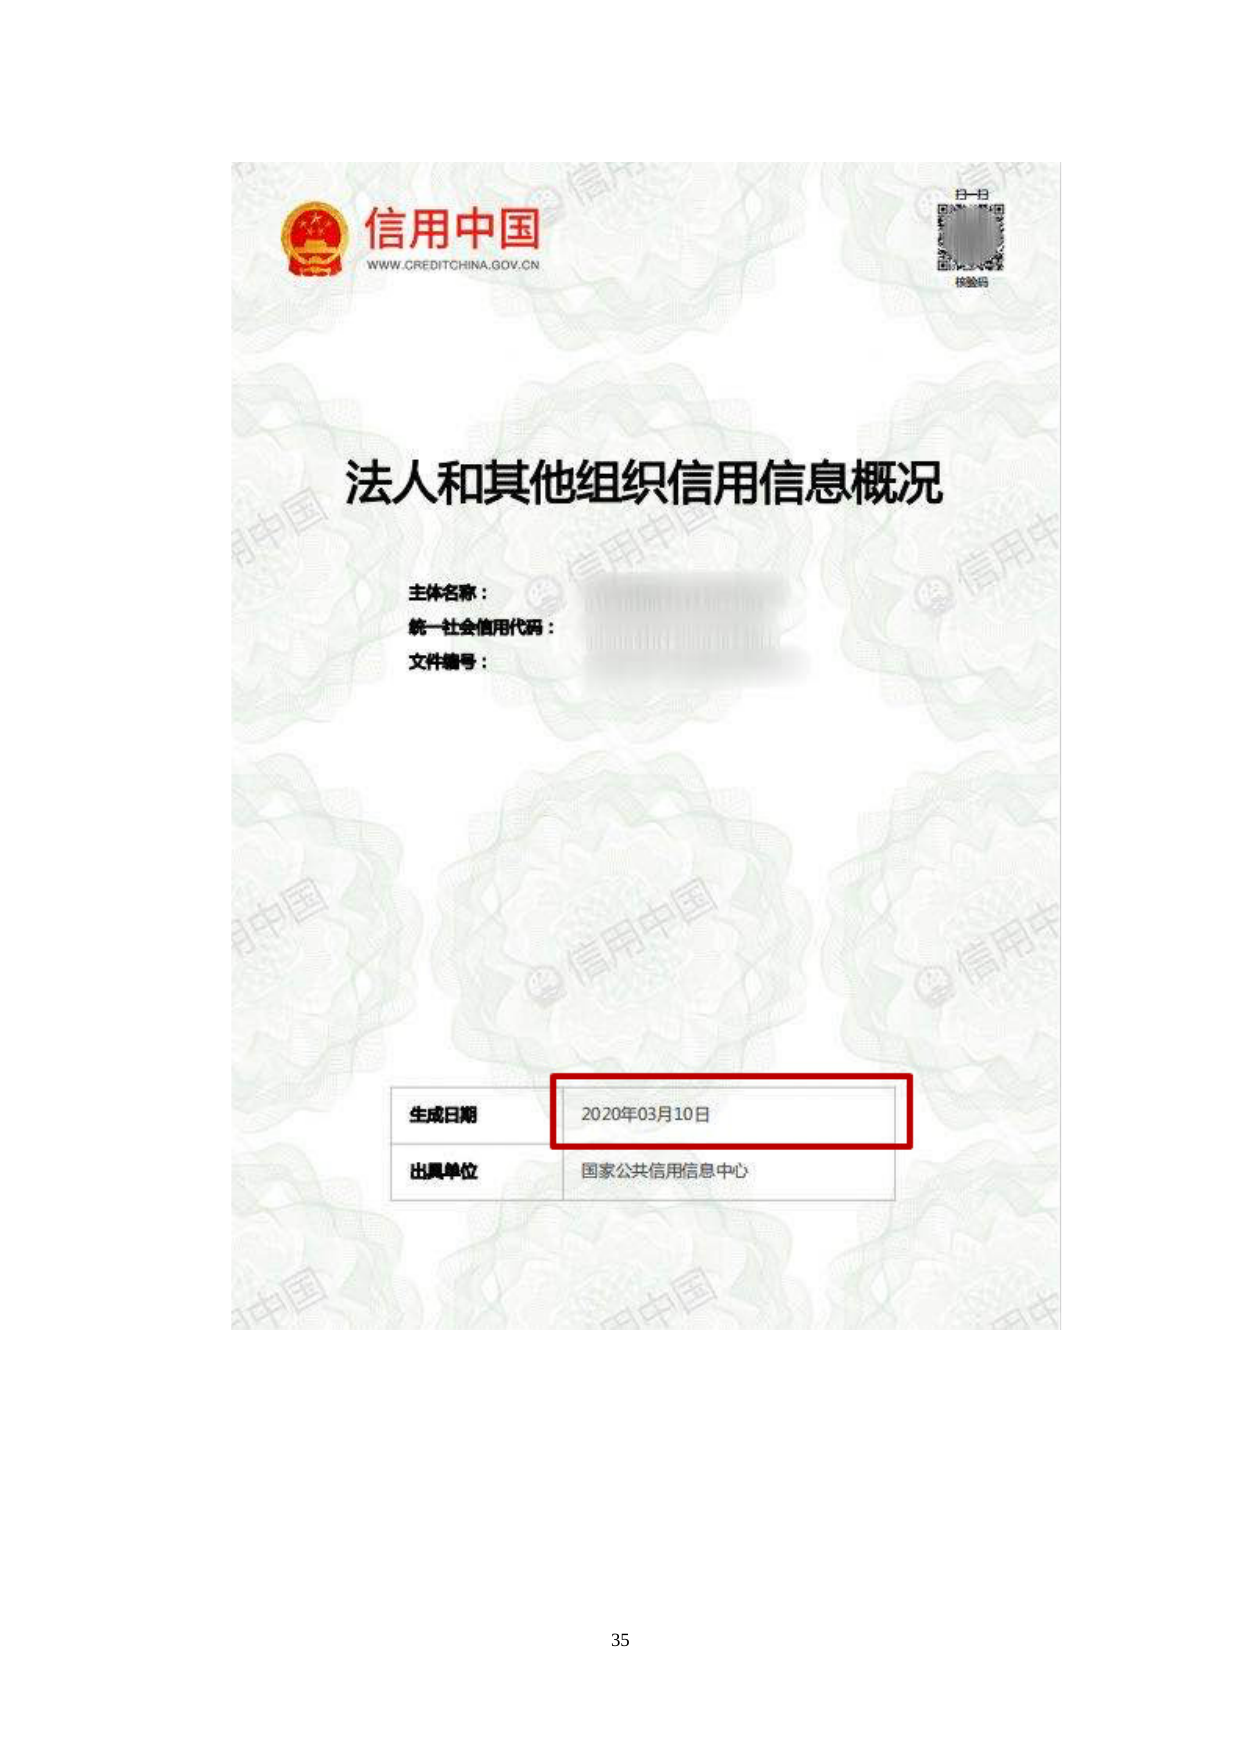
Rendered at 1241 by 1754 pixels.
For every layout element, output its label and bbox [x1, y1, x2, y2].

picture [231, 162, 1062, 1330]
